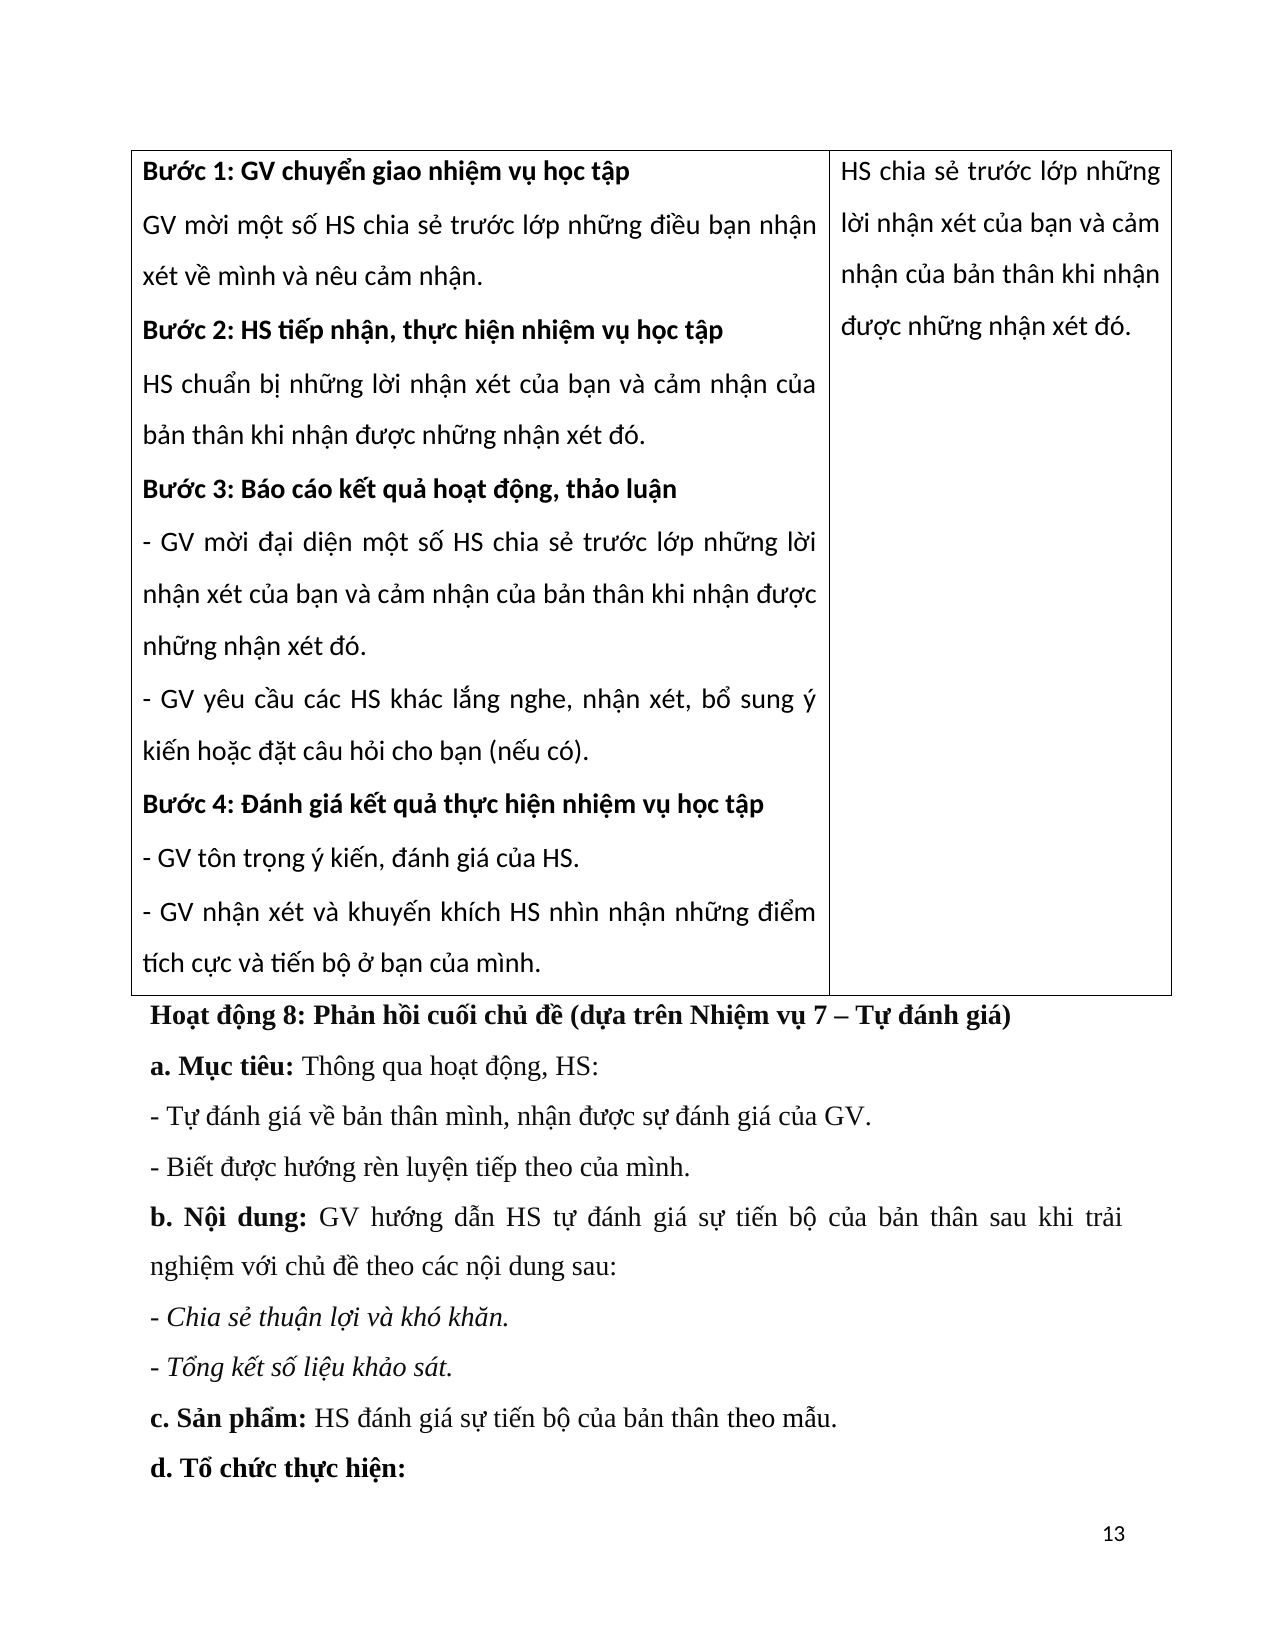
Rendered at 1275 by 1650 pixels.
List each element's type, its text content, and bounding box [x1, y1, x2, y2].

text - Chia sẻ thuận lợi và khó khăn. [150, 1300, 1125, 1332]
text b. Nội dung: GV hướng dẫn HS tự đánh giá sự tiến bộ của bản thân sau khi trải nghiệm với chủ đề theo các nội dung sau: [150, 1201, 1125, 1281]
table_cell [132, 151, 829, 995]
text - Tổng kết số liệu khảo sát. [150, 1350, 1125, 1383]
text d. Tổ chức thực hiện: [150, 1452, 1125, 1484]
text Hoạt động 8: Phản hồi cuối chủ đề (dựa trên Nhiệm vụ 7 – Tự đánh giá) [150, 998, 1125, 1030]
text c. Sản phẩm: HS đánh giá sự tiến bộ của bản thân theo mẫu. [150, 1401, 1125, 1433]
text a. Mục tiêu: Thông qua hoạt động, HS: [150, 1049, 1125, 1081]
text - Biết được hướng rèn luyện tiếp theo của mình. [150, 1150, 1125, 1182]
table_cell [830, 151, 1171, 995]
text - Tự đánh giá về bản thân mình, nhận được sự đánh giá của GV. [150, 1099, 1125, 1132]
